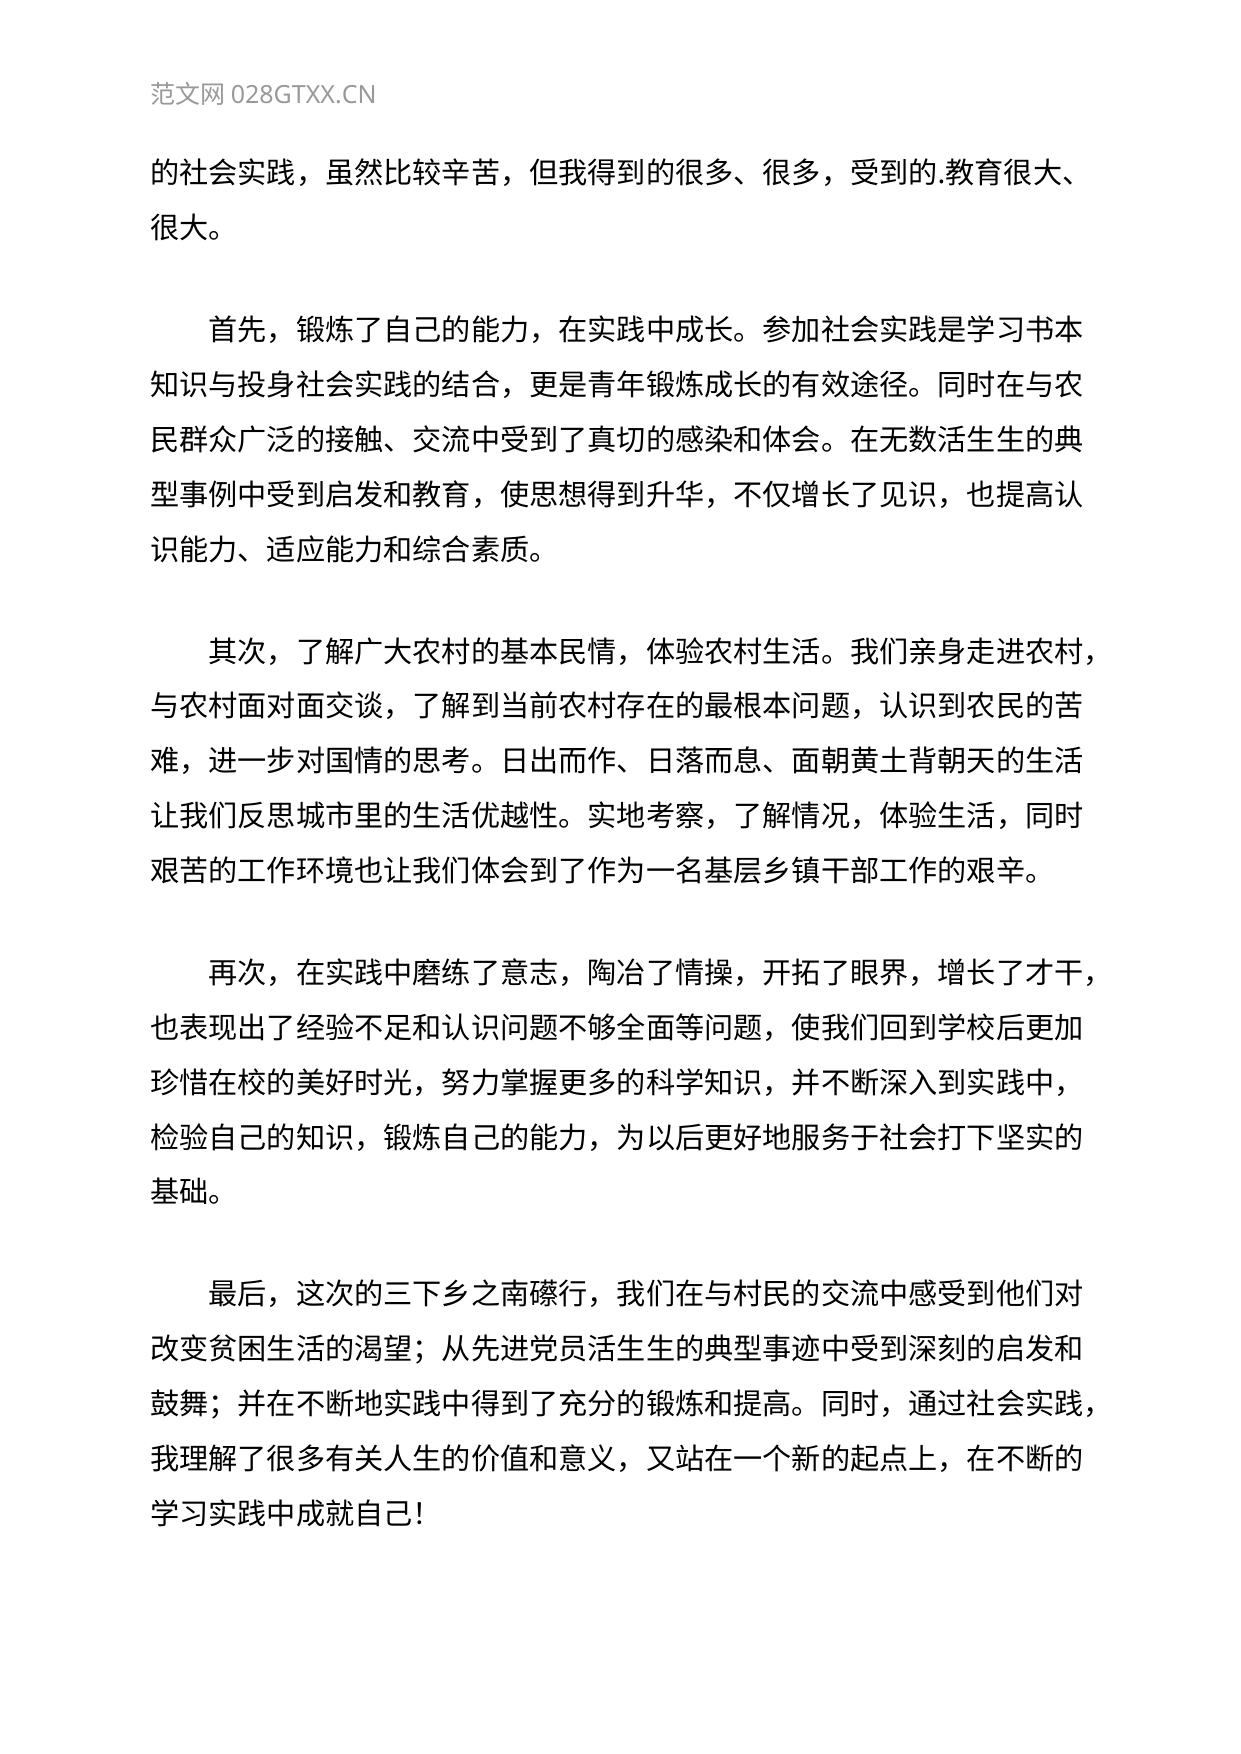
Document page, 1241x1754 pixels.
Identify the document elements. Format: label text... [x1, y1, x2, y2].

text 首先，锻炼了自己的能力，在实践中成长。参加社会实践是学习书本知识与投身社会实践的结合，更是青年锻炼成长的有效途径。同时在与农民群众广泛的接触、交流中受到了真切的感染和体会。在无数活生生的典型事例中受到启发和教育，使思想得到升华，不仅增长了见识，也提高认识能力、适应能力和综合素质。 [150, 307, 1090, 569]
text 再次，在实践中磨练了意志，陶冶了情操，开拓了眼界，增长了才干，也表现出了经验不足和认识问题不够全面等问题，使我们回到学校后更加珍惜在校的美好时光，努力掌握更多的科学知识，并不断深入到实践中，检验自己的知识，锻炼自己的能力，为以后更好地服务于社会打下坚实的基础。 [150, 949, 1090, 1211]
text 最后，这次的三下乡之南礤行，我们在与村民的交流中感受到他们对改变贫困生活的渴望；从先进党员活生生的典型事迹中受到深刻的启发和鼓舞；并在不断地实践中得到了充分的锻炼和提高。同时，通过社会实践，我理解了很多有关人生的价值和意义，又站在一个新的起点上，在不断的学习实践中成就自己！ [150, 1271, 1090, 1533]
text 其次，了解广大农村的基本民情，体验农村生活。我们亲身走进农村，与农村面对面交谈，了解到当前农村存在的最根本问题，认识到农民的苦难，进一步对国情的思考。日出而作、日落而息、面朝黄土背朝天的生活让我们反思城市里的生活优越性。实地考察，了解情况，体验生活，同时艰苦的工作环境也让我们体会到了作为一名基层乡镇干部工作的艰辛。 [150, 628, 1090, 890]
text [150, 150, 1090, 247]
